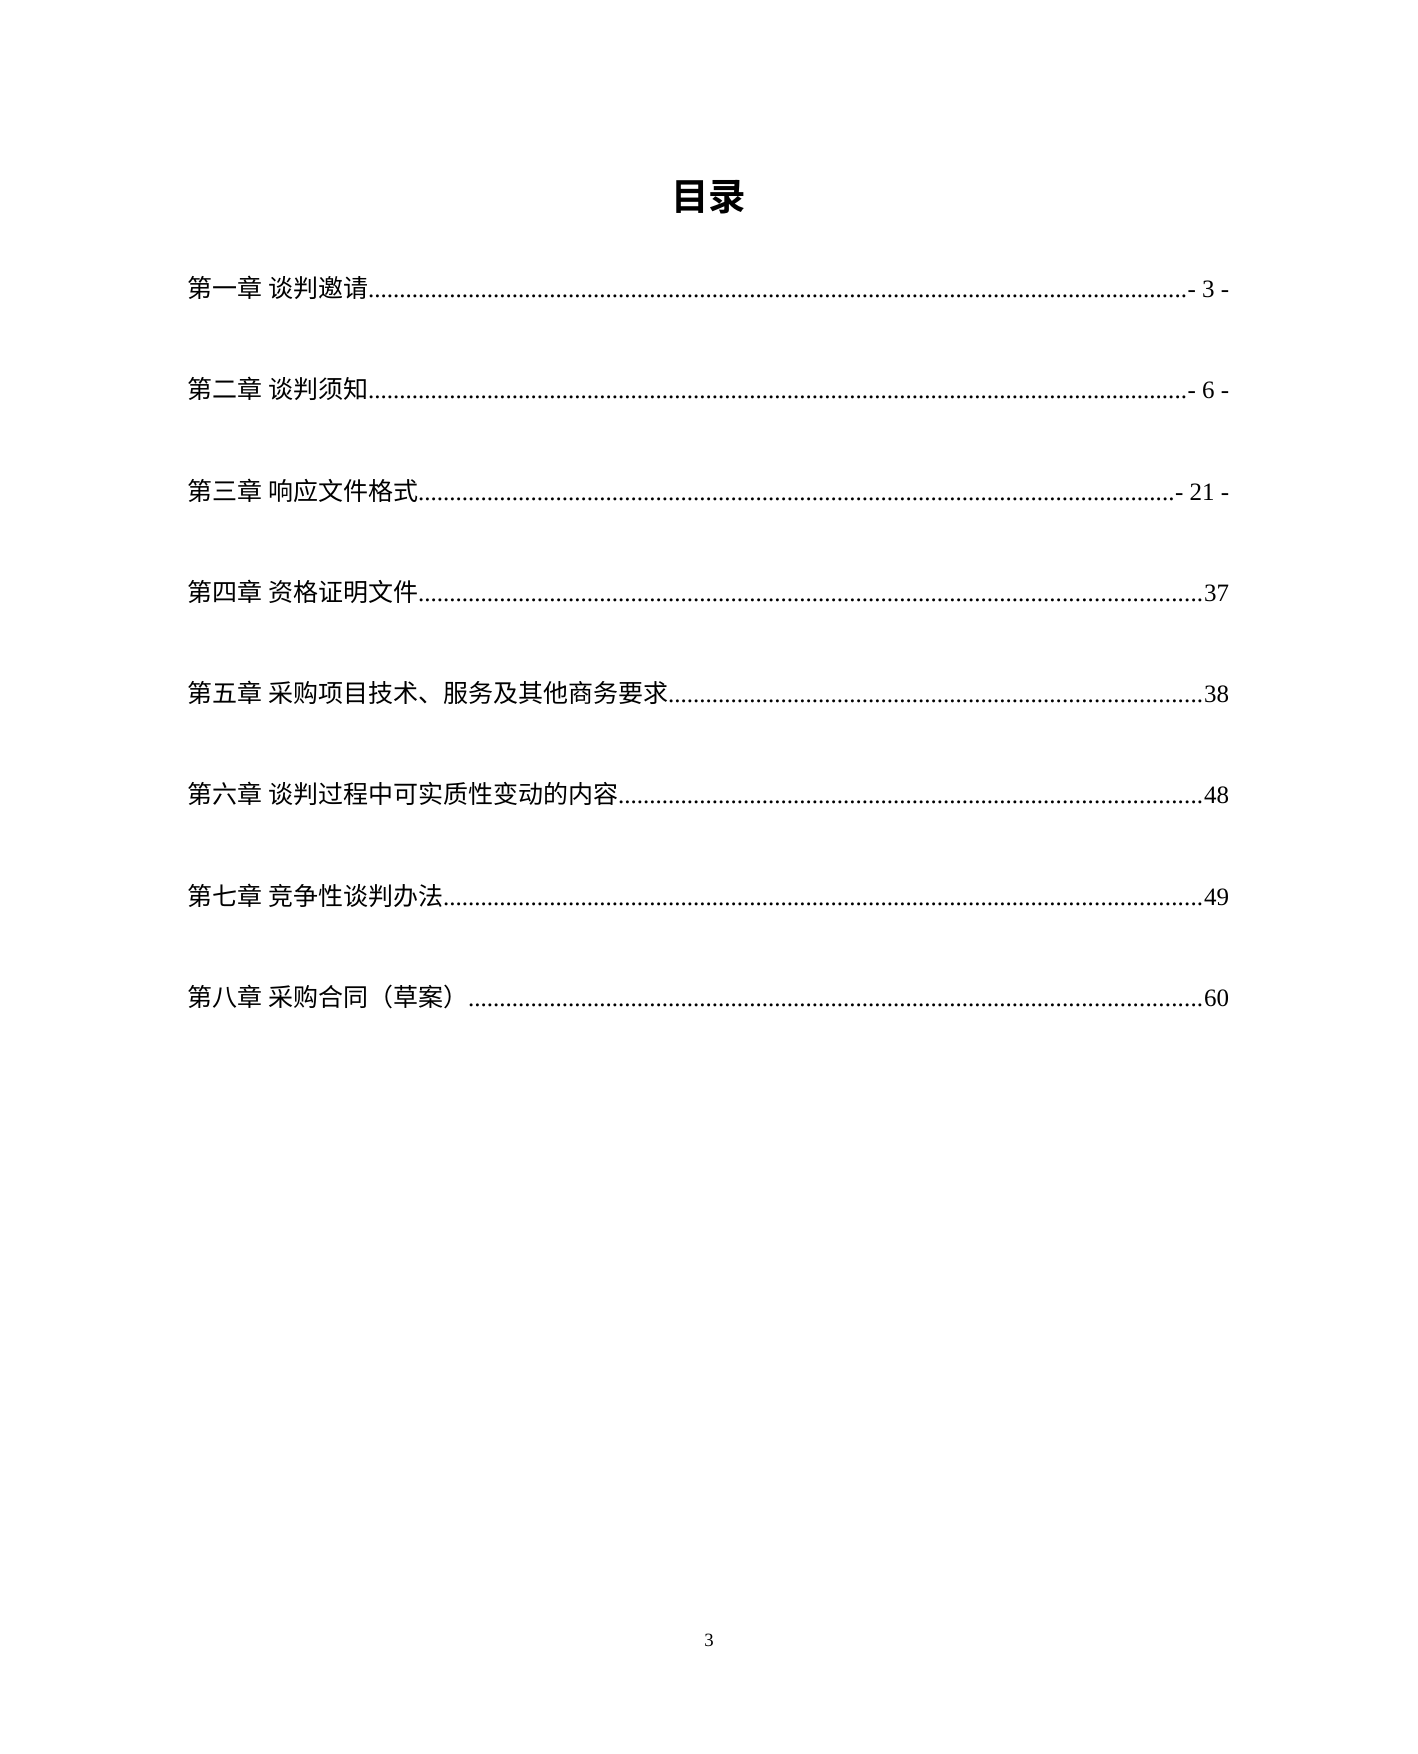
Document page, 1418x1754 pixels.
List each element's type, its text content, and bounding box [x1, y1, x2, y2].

text 第五章 采购项目技术、服务及其他商务要求 38 [187, 659, 1230, 724]
text 第三章 响应文件格式 - 21 - [187, 457, 1230, 522]
text 第二章 谈判须知 - 6 - [187, 355, 1230, 420]
text 第一章 谈判邀请 - 3 - [187, 254, 1230, 319]
text 第四章 资格证明文件 37 [187, 558, 1230, 623]
text 目录 [187, 162, 1230, 227]
text 第六章 谈判过程中可实质性变动的内容 48 [187, 760, 1230, 825]
text 第七章 竞争性谈判办法 49 [187, 862, 1230, 927]
text 第八章 采购合同（草案） 60 [187, 963, 1230, 1028]
